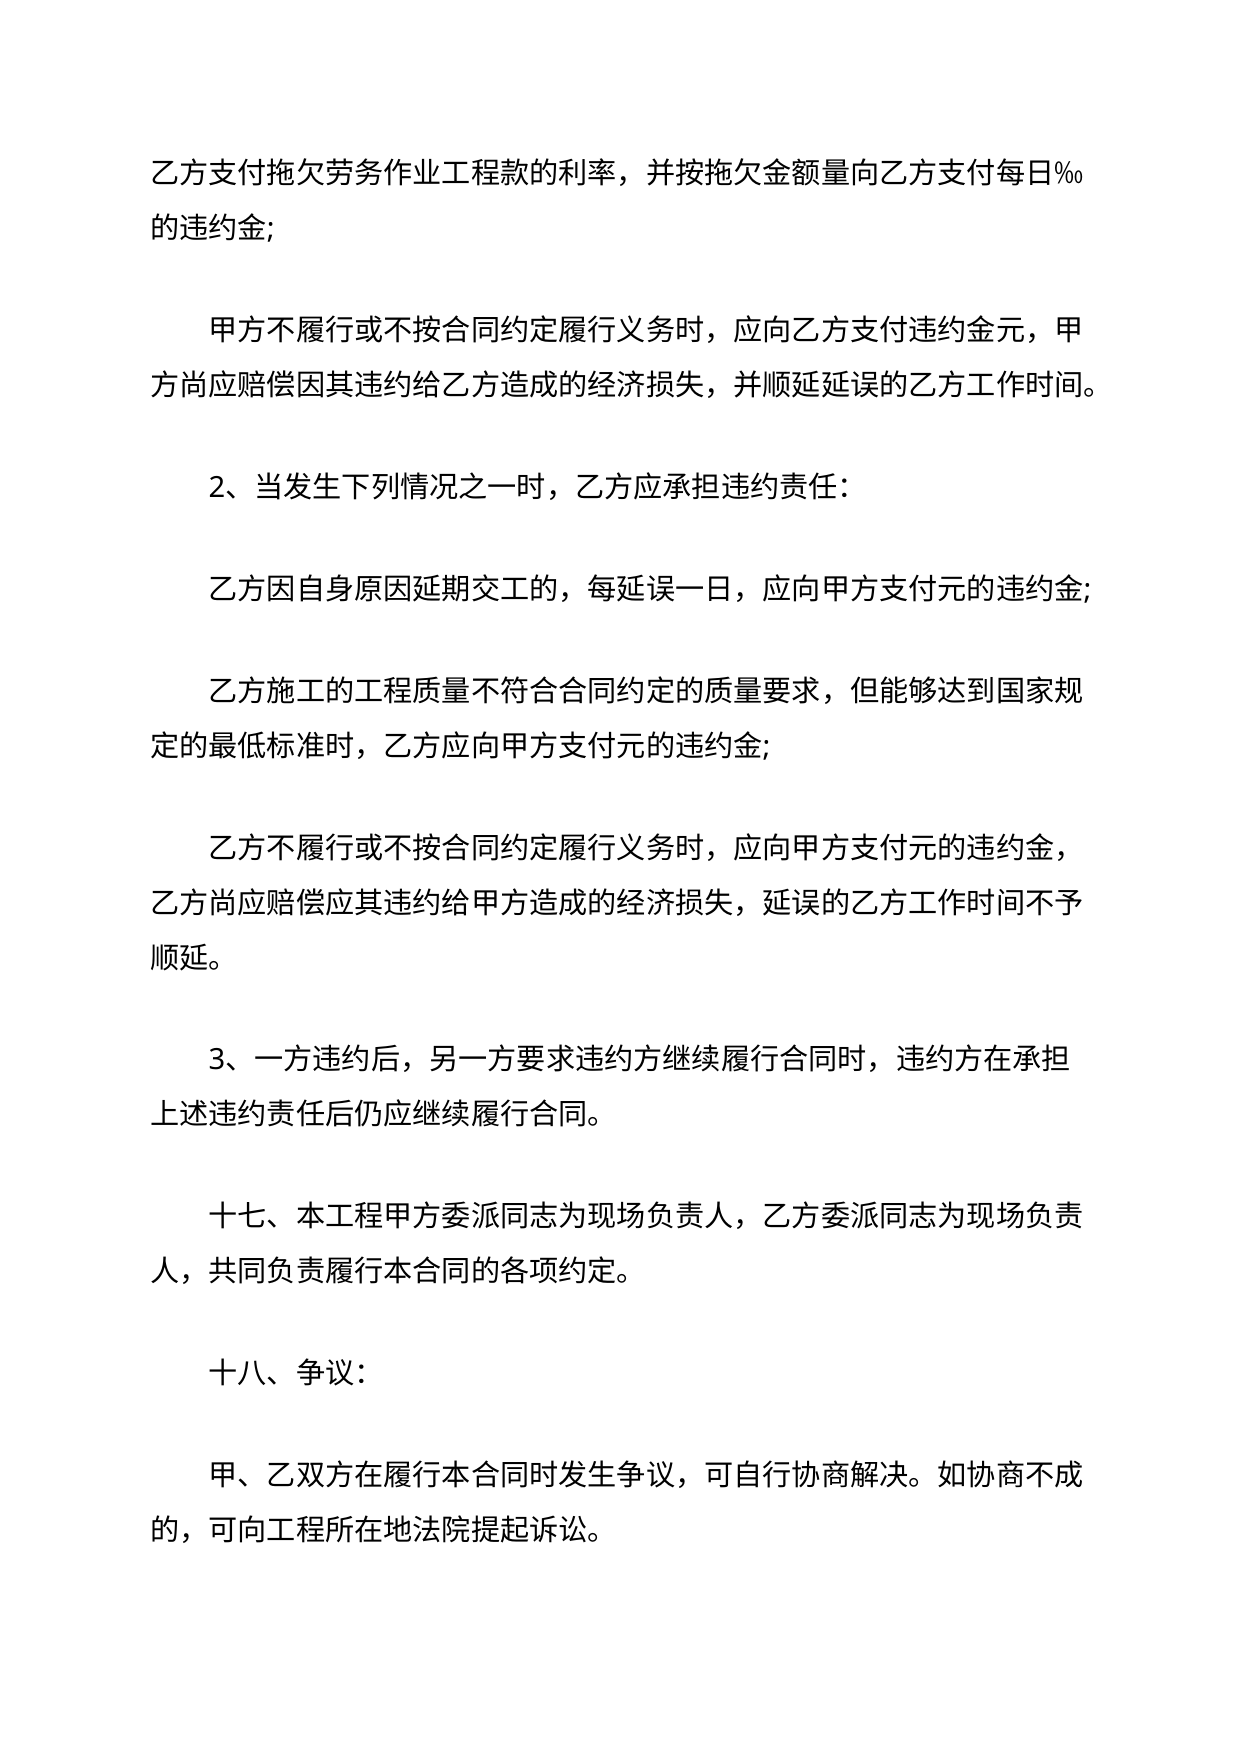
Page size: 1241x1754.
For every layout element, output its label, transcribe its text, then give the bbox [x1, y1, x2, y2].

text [150, 150, 1090, 247]
text 3、一方违约后，另一方要求违约方继续履行合同时，违约方在承担上述违约责任后仍应继续履行合同。 [150, 1036, 1090, 1133]
text 甲、乙双方在履行本合同时发生争议，可自行协商解决。如协商不成的，可向工程所在地法院提起诉讼。 [150, 1451, 1090, 1548]
text 乙方因自身原因延期交工的，每延误一日，应向甲方支付元的违约金; [150, 566, 1090, 608]
text 十八、争议： [150, 1349, 1090, 1392]
text 甲方不履行或不按合同约定履行义务时，应向乙方支付违约金元，甲方尚应赔偿因其违约给乙方造成的经济损失，并顺延延误的乙方工作时间。 [150, 307, 1090, 404]
text 乙方施工的工程质量不符合合同约定的质量要求，但能够达到国家规定的最低标准时，乙方应向甲方支付元的违约金; [150, 667, 1090, 765]
text 2、当发生下列情况之一时，乙方应承担违约责任： [150, 463, 1090, 506]
text 十七、本工程甲方委派同志为现场负责人，乙方委派同志为现场负责人，共同负责履行本合同的各项约定。 [150, 1193, 1090, 1290]
text 乙方不履行或不按合同约定履行义务时，应向甲方支付元的违约金，乙方尚应赔偿应其违约给甲方造成的经济损失，延误的乙方工作时间不予顺延。 [150, 824, 1090, 976]
